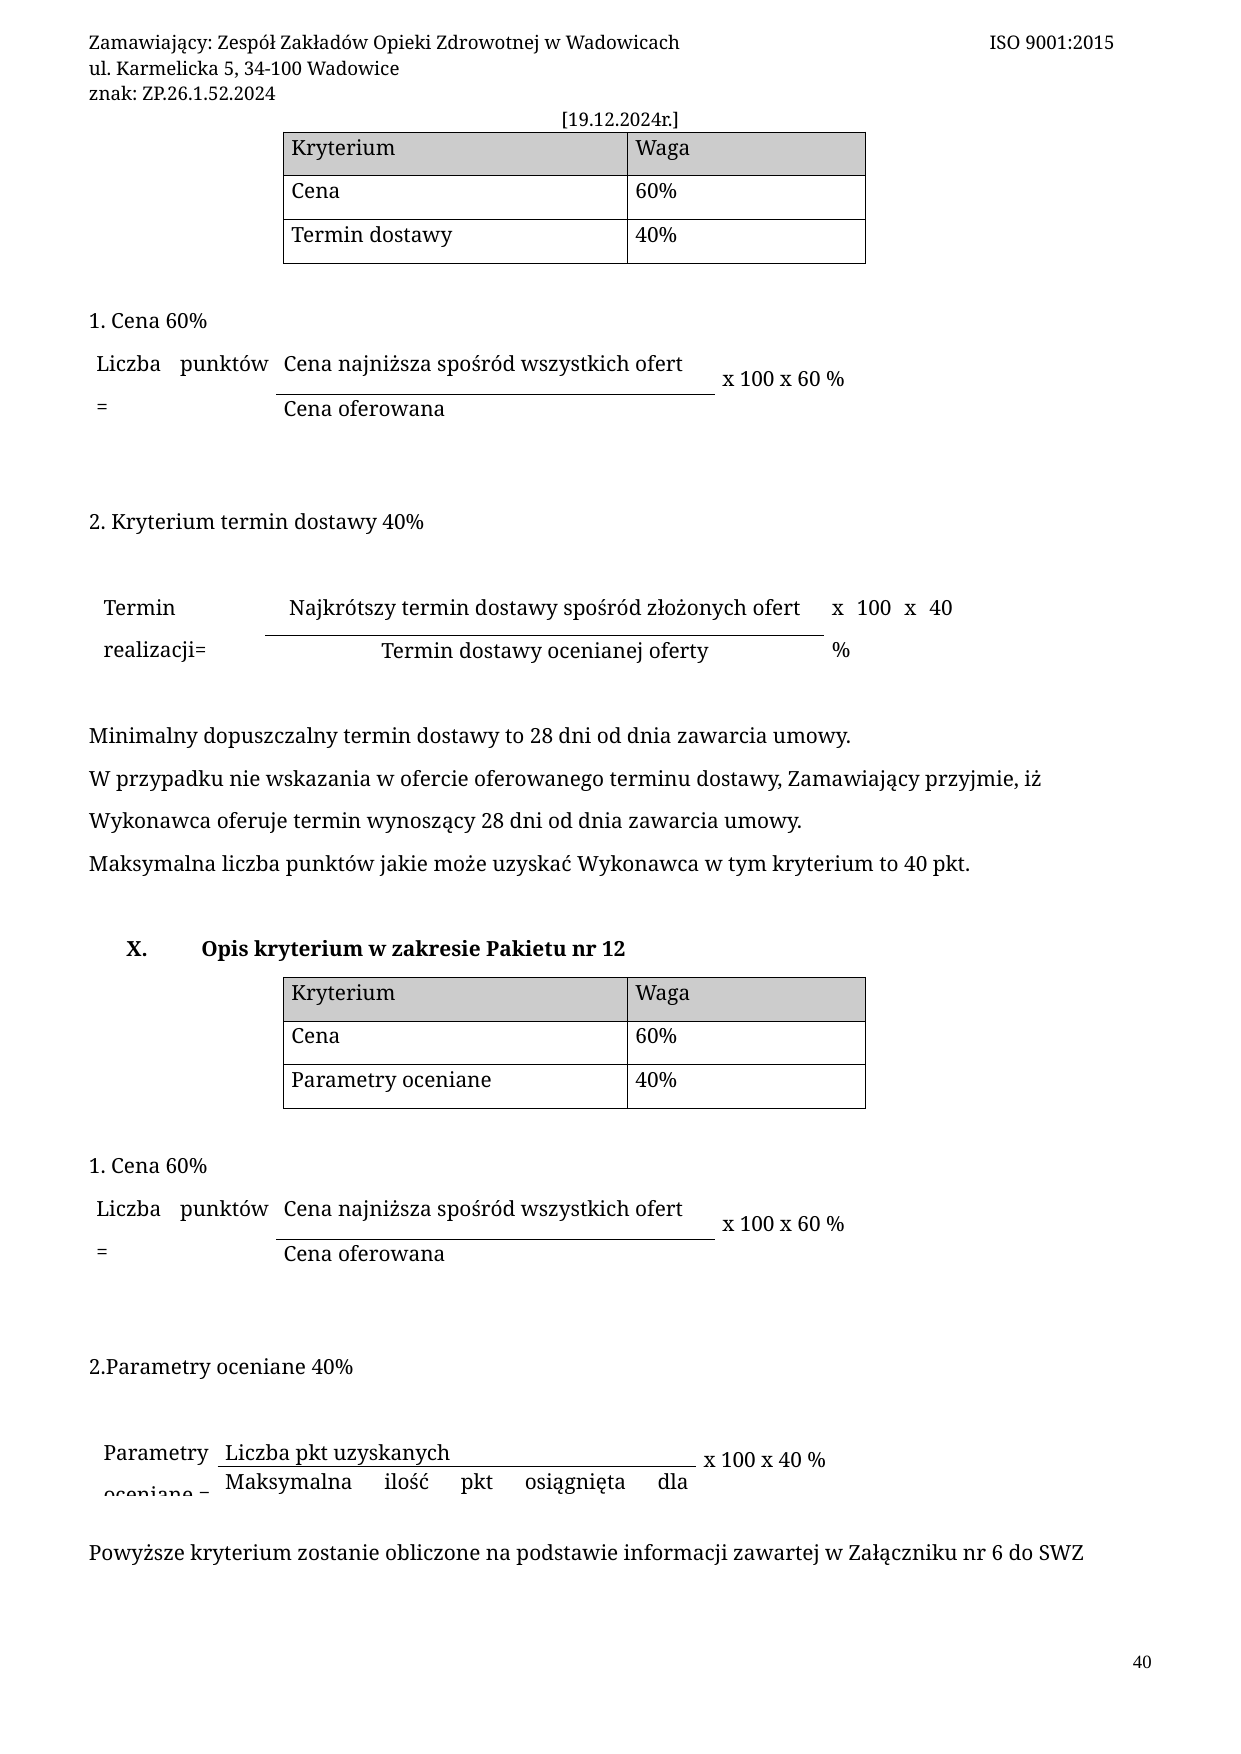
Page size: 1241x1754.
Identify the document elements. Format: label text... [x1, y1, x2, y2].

table_header Termin realizacji= [96, 593, 265, 678]
text 2. Kryterium termin dostawy 40% [89, 507, 1152, 536]
table_header Kryterium [284, 978, 627, 1021]
table_header Waga [628, 978, 865, 1021]
text W przypadku nie wskazania w ofercie oferowanego terminu dostawy, Zamawiający przyjmie, iż Wykonawca oferuje termin wynoszący 28 dni od dnia zawarcia umowy. [89, 764, 1152, 835]
table_header Cena najniższa spośród wszystkich ofert [276, 1194, 715, 1239]
table_cell Maksymalna ilość pkt osiągnięta dla kryterium [218, 1467, 696, 1495]
table_cell 40% [628, 220, 865, 263]
table_cell 40% [628, 1065, 865, 1108]
table_cell Cena [284, 176, 627, 219]
table_cell Termin dostawy ocenianej oferty [265, 636, 824, 678]
list 1. Cena 60% [89, 307, 1152, 335]
table_cell Cena oferowana [276, 395, 715, 422]
table_cell Cena oferowana [276, 1240, 715, 1267]
table_header x 100 x 60 % [715, 349, 1120, 422]
table_cell Parametry oceniane [284, 1065, 627, 1108]
table_header x 100 x 40 % [696, 1438, 964, 1495]
text Powyższe kryterium zostanie obliczone na podstawie informacji zawartej w Załączniku nr 6 do SWZ [89, 1538, 1152, 1566]
table_cell Termin dostawy [284, 220, 627, 263]
table_header Waga [628, 133, 865, 175]
table_header Parametry oceniane = [96, 1438, 218, 1495]
list Opis kryterium w zakresie Pakietu nr 12 [126, 934, 1152, 963]
table_header Kryterium [284, 133, 627, 175]
text Minimalny dopuszczalny termin dostawy to 28 dni od dnia zawarcia umowy. [89, 721, 1152, 749]
table_cell 60% [628, 1022, 865, 1064]
text Maksymalna liczba punktów jakie może uzyskać Wykonawca w tym kryterium to 40 pkt. [89, 849, 1152, 877]
table_header x 100 x 60 % [715, 1194, 1120, 1267]
table_header Liczba punktów = [89, 1194, 276, 1267]
text 2.Parametry oceniane 40% [89, 1352, 1152, 1381]
table_header Liczba pkt uzyskanych [218, 1438, 696, 1466]
list 1. Cena 60% [89, 1152, 1152, 1180]
table_cell Cena [284, 1022, 627, 1064]
table_header Najkrótszy termin dostawy spośród złożonych ofert [265, 593, 824, 635]
table_header Cena najniższa spośród wszystkich ofert [276, 349, 715, 393]
table_header x 100 x 40 % [824, 593, 960, 678]
table_header Liczba punktów = [89, 349, 276, 422]
table_cell 60% [628, 176, 865, 219]
